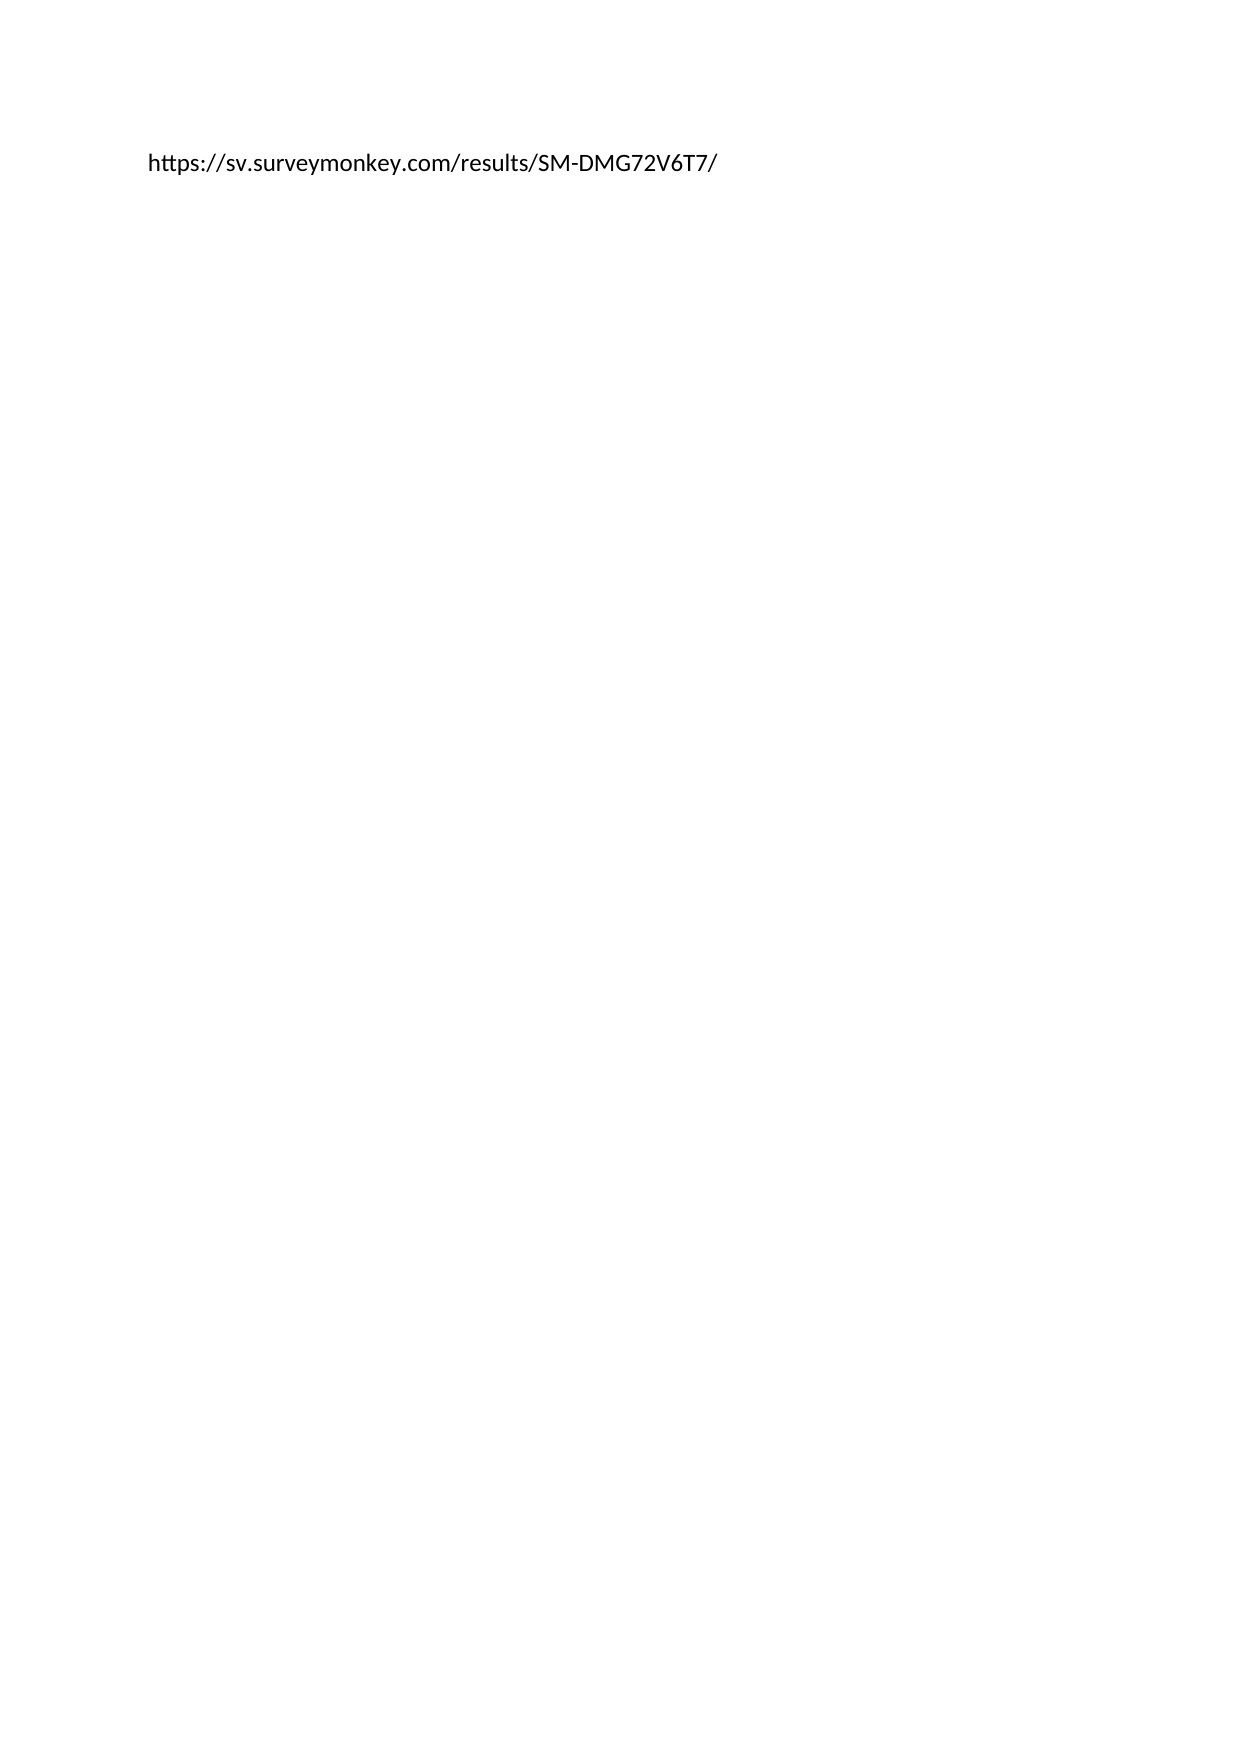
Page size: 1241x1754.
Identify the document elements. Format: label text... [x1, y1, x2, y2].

text https://sv.surveymonkey.com/results/SM-DMG72V6T7/ [148, 148, 1093, 178]
